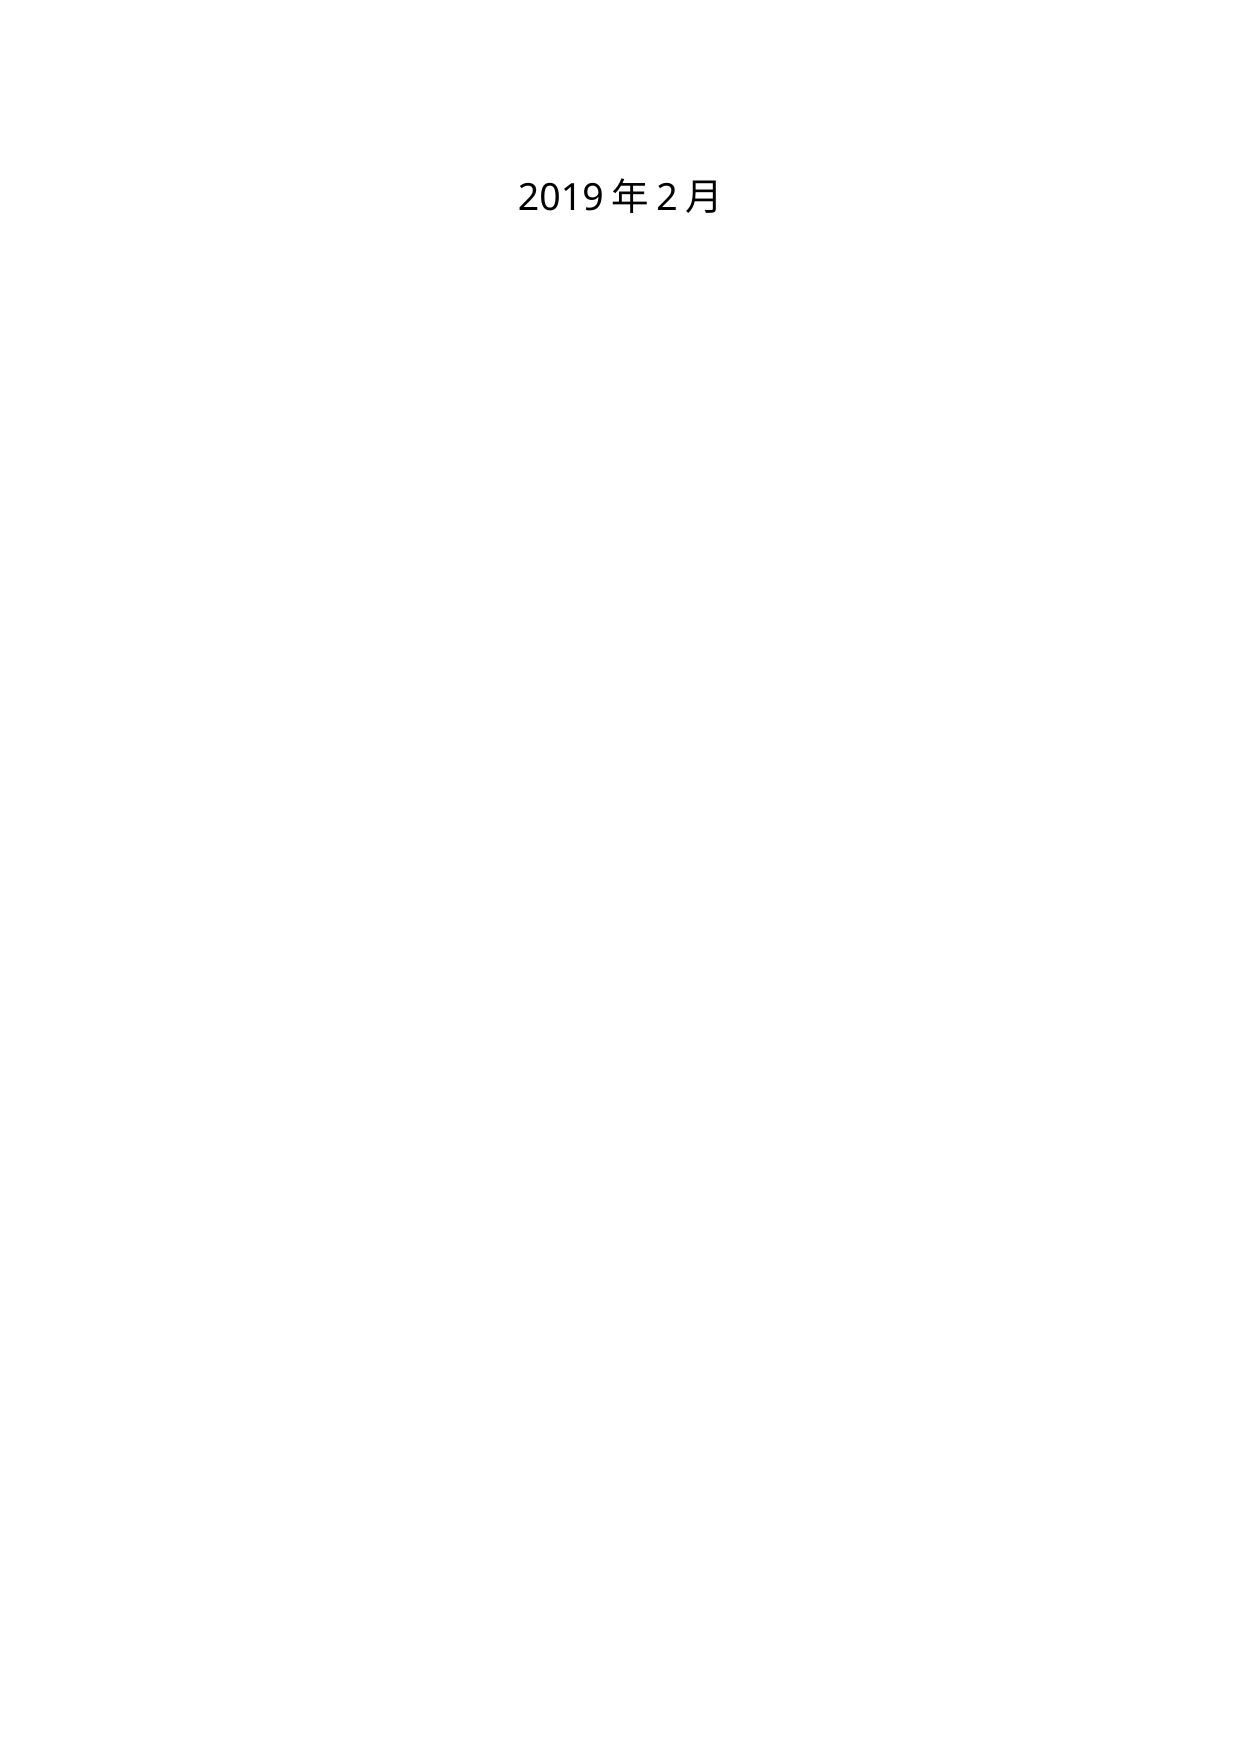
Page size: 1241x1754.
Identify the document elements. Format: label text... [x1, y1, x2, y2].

text 2019年2月 [187, 162, 1053, 227]
